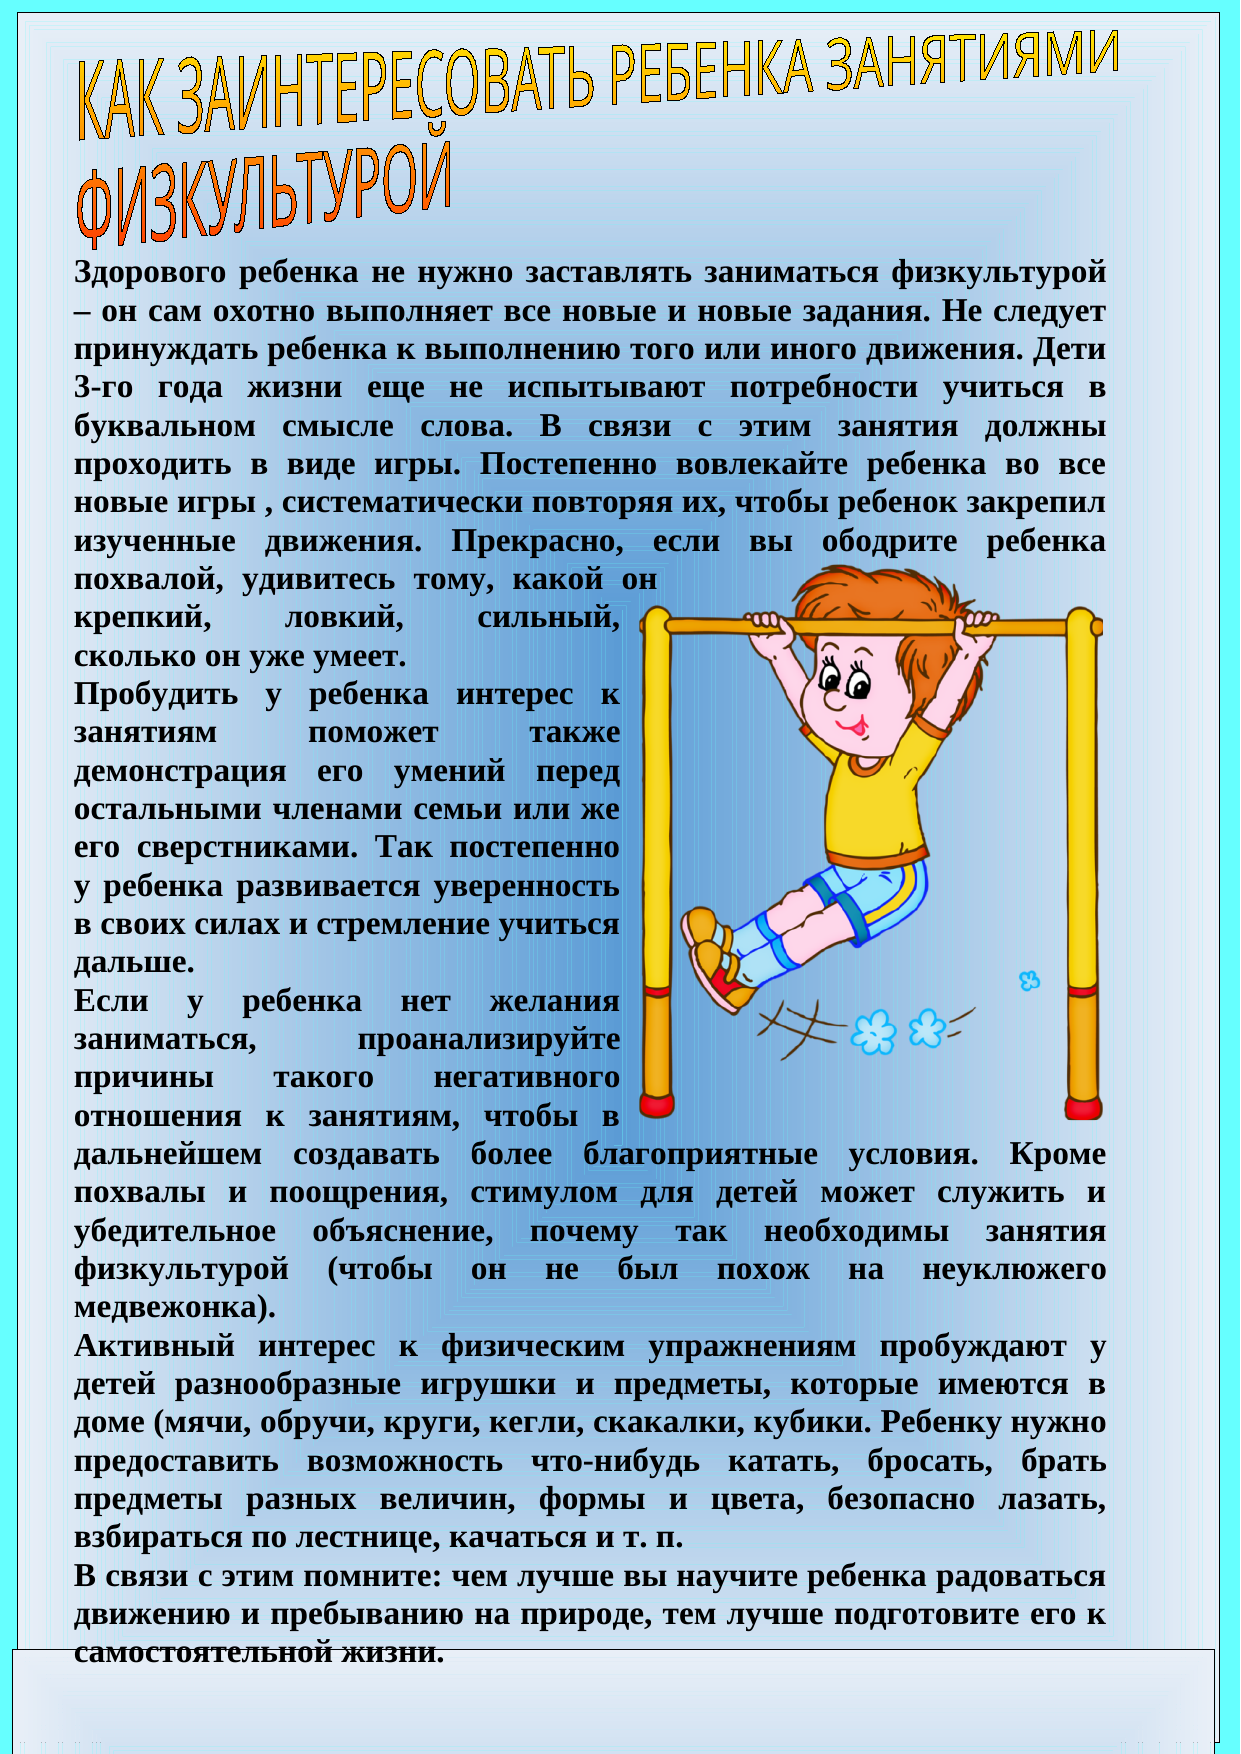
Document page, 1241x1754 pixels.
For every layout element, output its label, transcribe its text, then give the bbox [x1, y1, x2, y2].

text Если у ребенка нет желания заниматься, проанализируйте причины такого негативного отношения к занятиям, чтобы в дальнейшем создавать более благоприятные условия. Кроме похвалы и поощрения, стимулом для детей может служить и убедительное объяснение, почему так необходимы занятия физкультурой (чтобы он не был похож на неуклюжего медвежонка). [74, 980, 1107, 1325]
text Активный интерес к физическим упражнениям пробуждают у детей разнообразные игрушки и предметы, которые имеются в доме (мячи, обручи, круги, кегли, скакалки, кубики. Ребенку нужно предоставить возможность что-нибудь катать, бросать, брать предметы разных величин, формы и цвета, безопасно лазать, взбираться по лестнице, качаться и т. п. [74, 1325, 1107, 1555]
text Пробудить у ребенка интерес к занятиям поможет также демонстрация его умений перед остальными членами семьи или же его сверстниками. Так постепенно у ребенка развивается уверенность в своих силах и стремление учиться дальше. [74, 673, 637, 980]
text В связи с этим помните: чем лучше вы научите ребенка радоваться движению и пребыванию на природе, тем лучше подготовите его к самостоятельной жизни. [74, 1555, 1107, 1670]
picture [637, 564, 1104, 1117]
text Здорового ребенка не нужно заставлять заниматься физкультурой – он сам охотно выполняет все новые и новые задания. Не следует принуждать ребенка к выполнению того или иного движения. Дети 3-го года жизни еще не испытывают потребности учиться в буквальном смысле слова. В связи с этим занятия должны проходить в виде игры. Постепенно вовлекайте ребенка во все новые игры , систематически повторяя их, чтобы ребенок закрепил изученные движения. Прекрасно, если вы ободрите ребенка похвалой, удивитесь тому, какой он крепкий, ловкий, сильный, сколько он уже умеет. [74, 252, 1107, 673]
